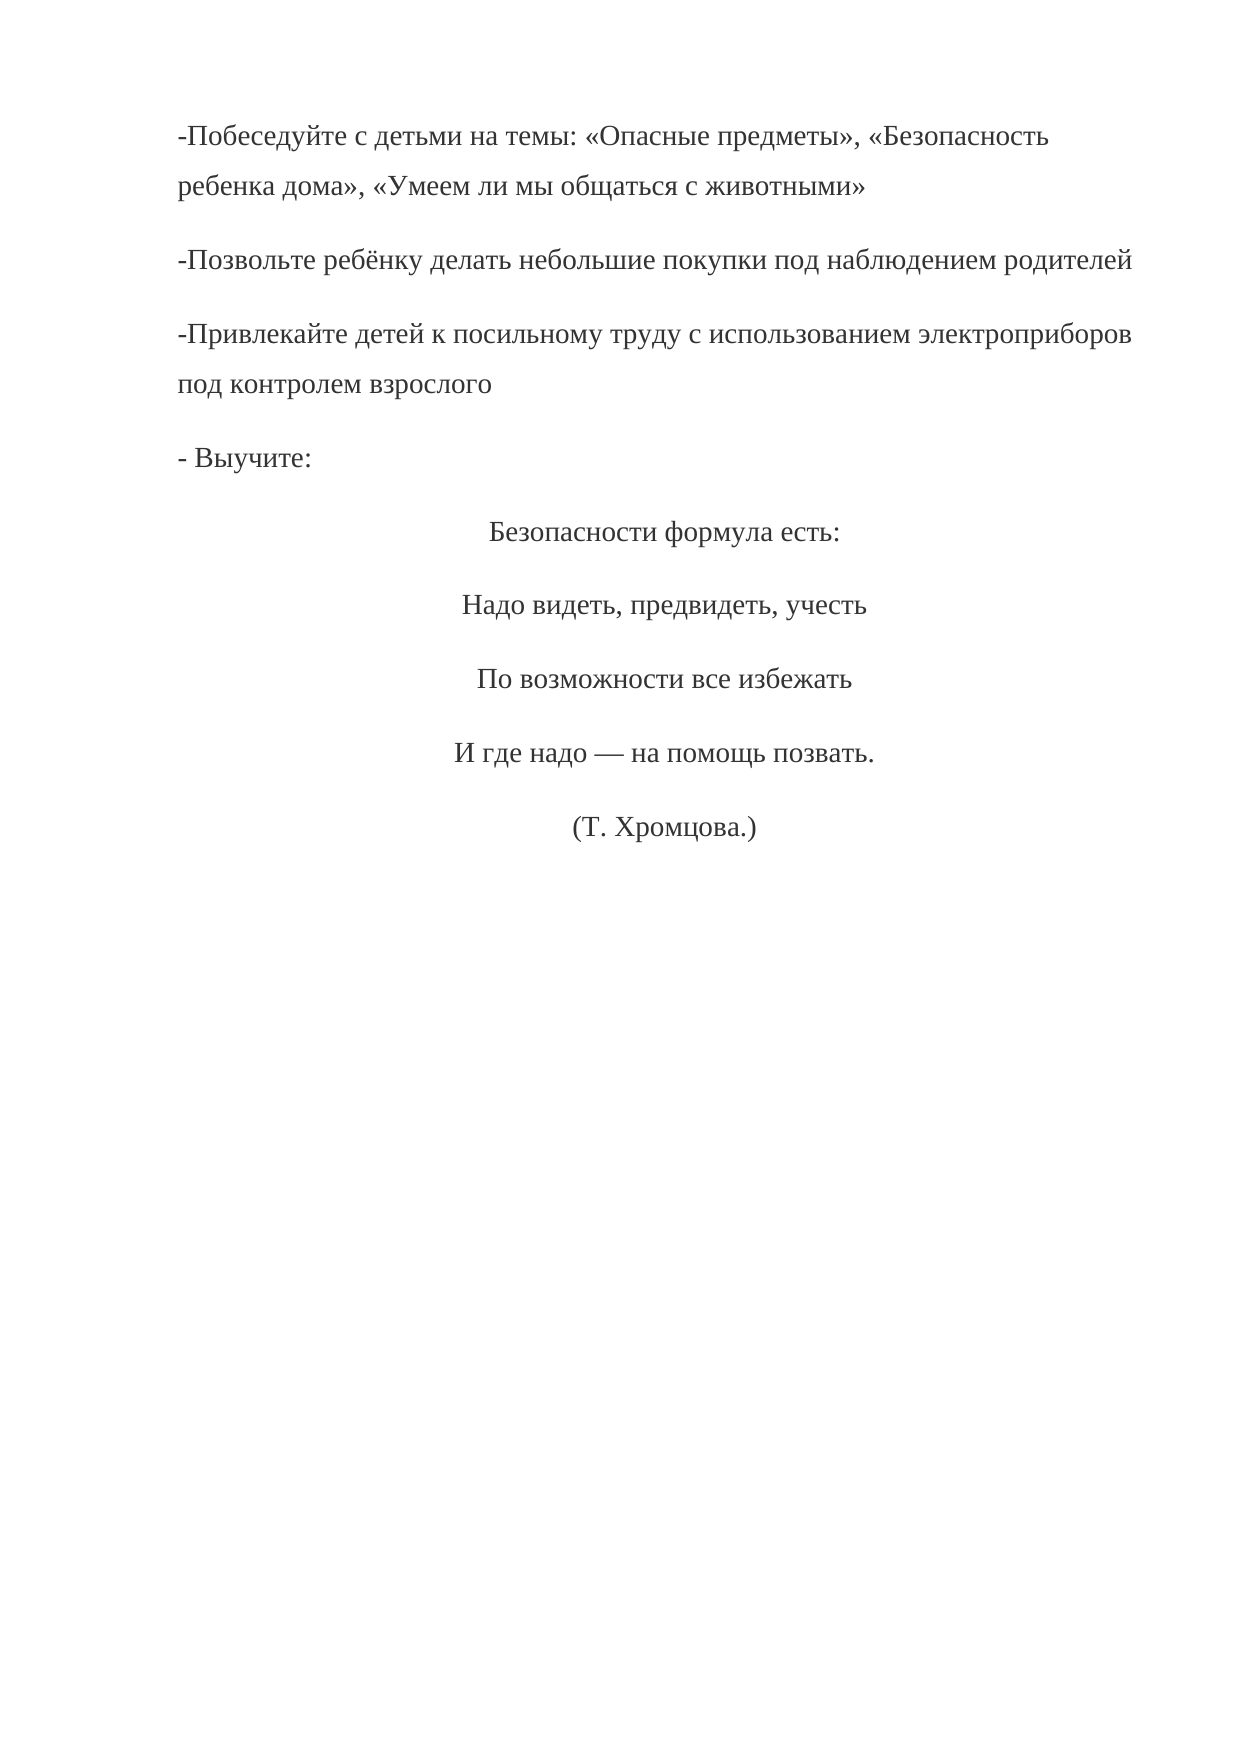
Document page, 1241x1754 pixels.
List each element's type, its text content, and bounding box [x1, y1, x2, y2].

text -Позвольте ребёнку делать небольшие покупки под наблюдением родителей [177, 242, 1152, 276]
text И где надо — на помощь позвать. [177, 735, 1152, 768]
text -Привлекайте детей к посильному труду с использованием электроприборов под контролем взрослого [177, 316, 1152, 400]
text Безопасности формула есть: [177, 514, 1152, 547]
text Надо видеть, предвидеть, учесть [177, 587, 1152, 621]
text (Т. Хромцова.) [177, 809, 1152, 842]
text -Побеседуйте с детьми на темы: «Опасные предметы», «Безопасность ребенка дома», «Умеем ли мы общаться с животными» [177, 118, 1152, 202]
text - Выучите: [177, 440, 1152, 473]
text По возможности все избежать [177, 661, 1152, 695]
